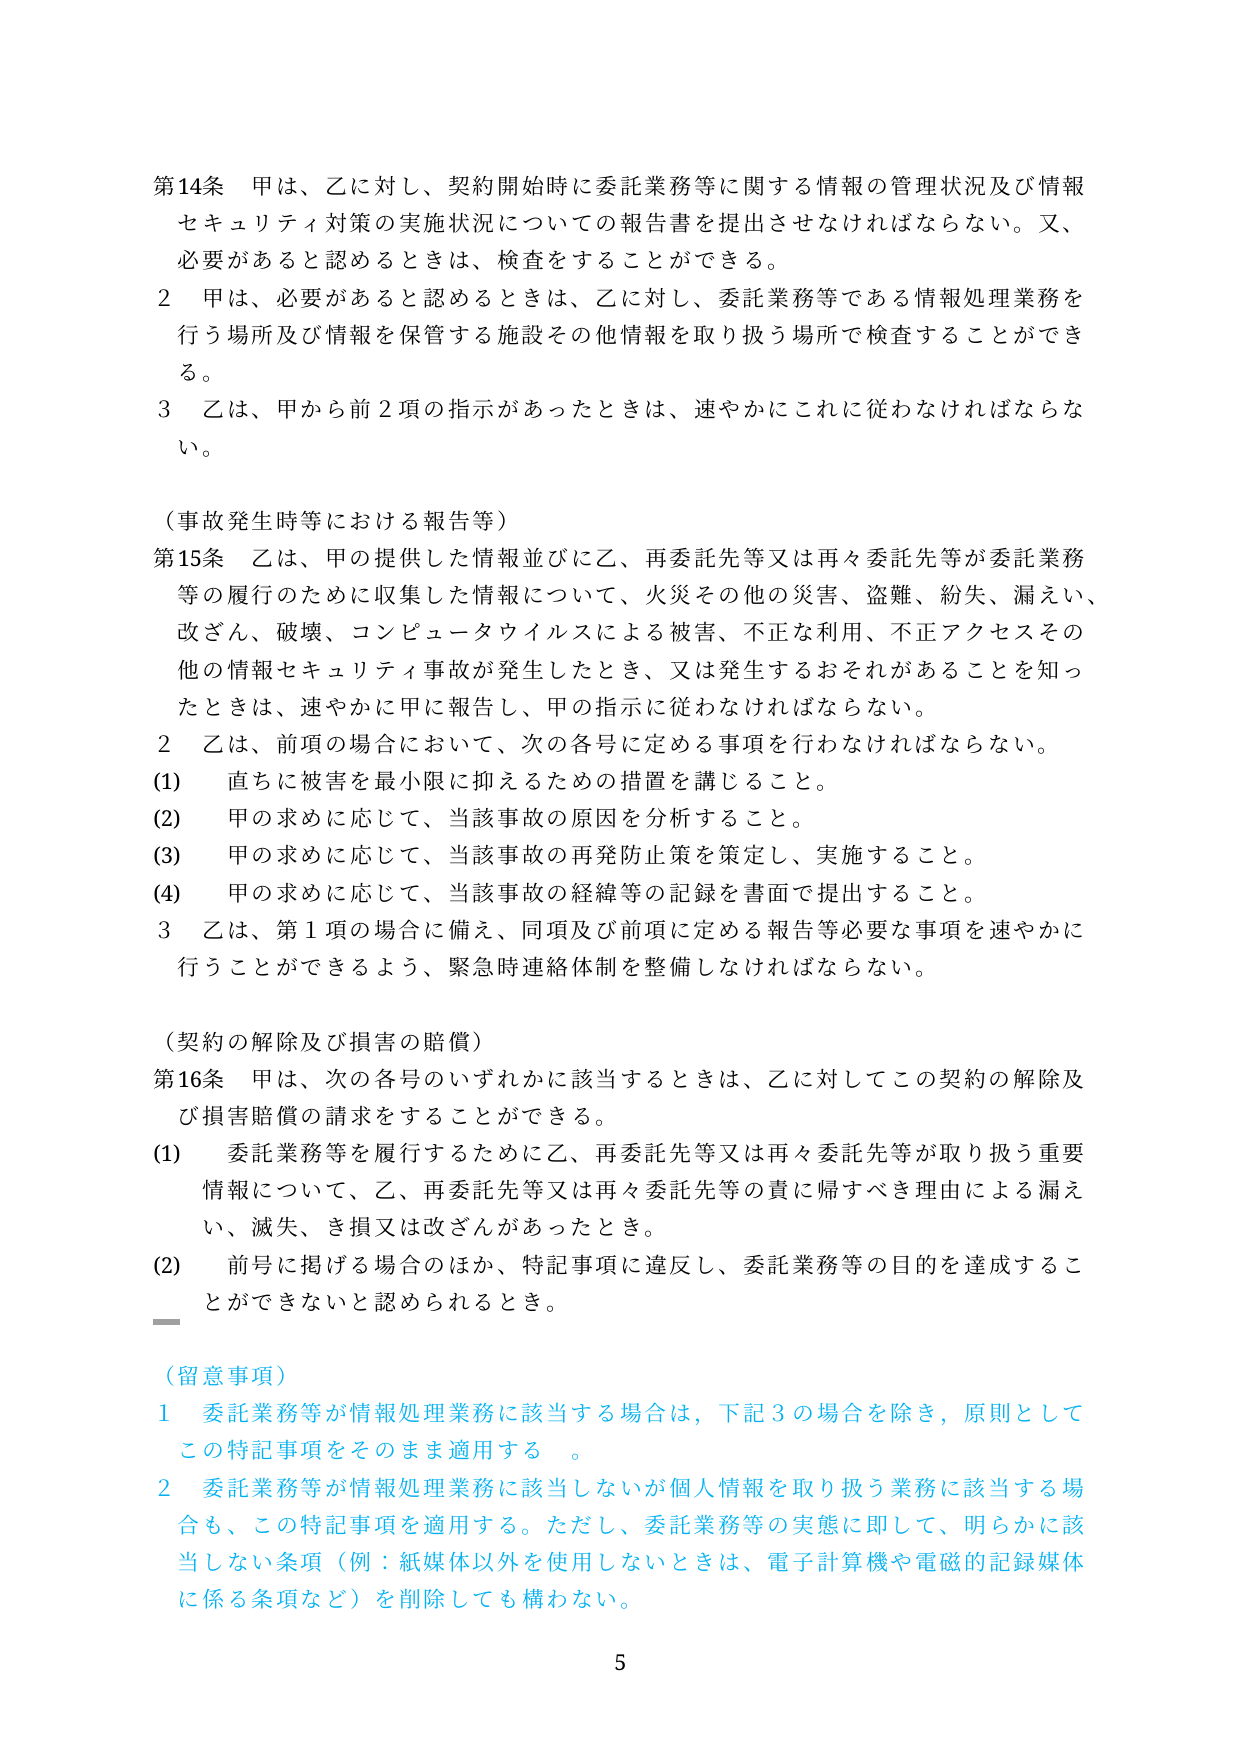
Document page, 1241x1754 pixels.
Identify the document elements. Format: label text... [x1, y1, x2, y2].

text １ 委託業務等が情報処理業務に該当する場合は，下記３の場合を除き，原則としてこの特記事項をそのまま適用する 。 [153, 1394, 1087, 1468]
text （契約の解除及び損害の賠償） [153, 1022, 1087, 1059]
text ２ 甲は、必要があると認めるときは、乙に対し、委託業務等である情報処理業務を行う場所及び情報を保管する施設その他情報を取り扱う場所で検査することができる。 [153, 278, 1087, 390]
text (2) 前号に掲げる場合のほか、特記事項に違反し、委託業務等の目的を達成することができないと認められるとき。 [153, 1245, 1087, 1319]
text ２ 乙は、前項の場合において、次の各号に定める事項を行わなければならない。 [153, 724, 1087, 762]
text 第14条 甲は、乙に対し、契約開始時に委託業務等に関する情報の管理状況及び情報セキュリティ対策の実施状況についての報告書を提出させなければならない。又、必要があると認めるときは、検査をすることができる。 [153, 167, 1087, 278]
text (1) 委託業務等を履行するために乙、再委託先等又は再々委託先等が取り扱う重要情報について、乙、再委託先等又は再々委託先等の責に帰すべき理由による漏えい、滅失、き損又は改ざんがあったとき。 [153, 1133, 1087, 1245]
text ３ 乙は、甲から前２項の指示があったときは、速やかにこれに従わなければならない。 [153, 390, 1087, 464]
text （留意事項） [153, 1357, 1087, 1394]
text （事故発生時等における報告等） [153, 501, 1087, 538]
text 第15条 乙は、甲の提供した情報並びに乙、再委託先等又は再々委託先等が委託業務等の履行のために収集した情報について、火災その他の災害、盗難、紛失、漏えい、改ざん、破壊、コンピュータウイルスによる被害、不正な利用、不正アクセスその他の情報セキュリティ事故が発生したとき、又は発生するおそれがあることを知ったときは、速やかに甲に報告し、甲の指示に従わなければならない。 [153, 538, 1087, 724]
text (4) 甲の求めに応じて、当該事故の経緯等の記録を書面で提出すること。 [153, 873, 1087, 910]
text 第16条 甲は、次の各号のいずれかに該当するときは、乙に対してこの契約の解除及び損害賠償の請求をすることができる。 [153, 1059, 1087, 1133]
text (3) 甲の求めに応じて、当該事故の再発防止策を策定し、実施すること。 [153, 836, 1087, 873]
text (2) 甲の求めに応じて、当該事故の原因を分析すること。 [153, 799, 1087, 836]
text ３ 乙は、第１項の場合に備え、同項及び前項に定める報告等必要な事項を速やかに行うことができるよう、緊急時連絡体制を整備しなければならない。 [153, 910, 1087, 985]
text ２ 委託業務等が情報処理業務に該当しないが個人情報を取り扱う業務に該当する場合も、この特記事項を適用する。ただし、委託業務等の実態に即して、明らかに該当しない条項（例：紙媒体以外を使用しないときは、電子計算機や電磁的記録媒体に係る条項など）を削除しても構わない。 [153, 1468, 1087, 1617]
text (1) 直ちに被害を最小限に抑えるための措置を講じること。 [153, 762, 1087, 799]
